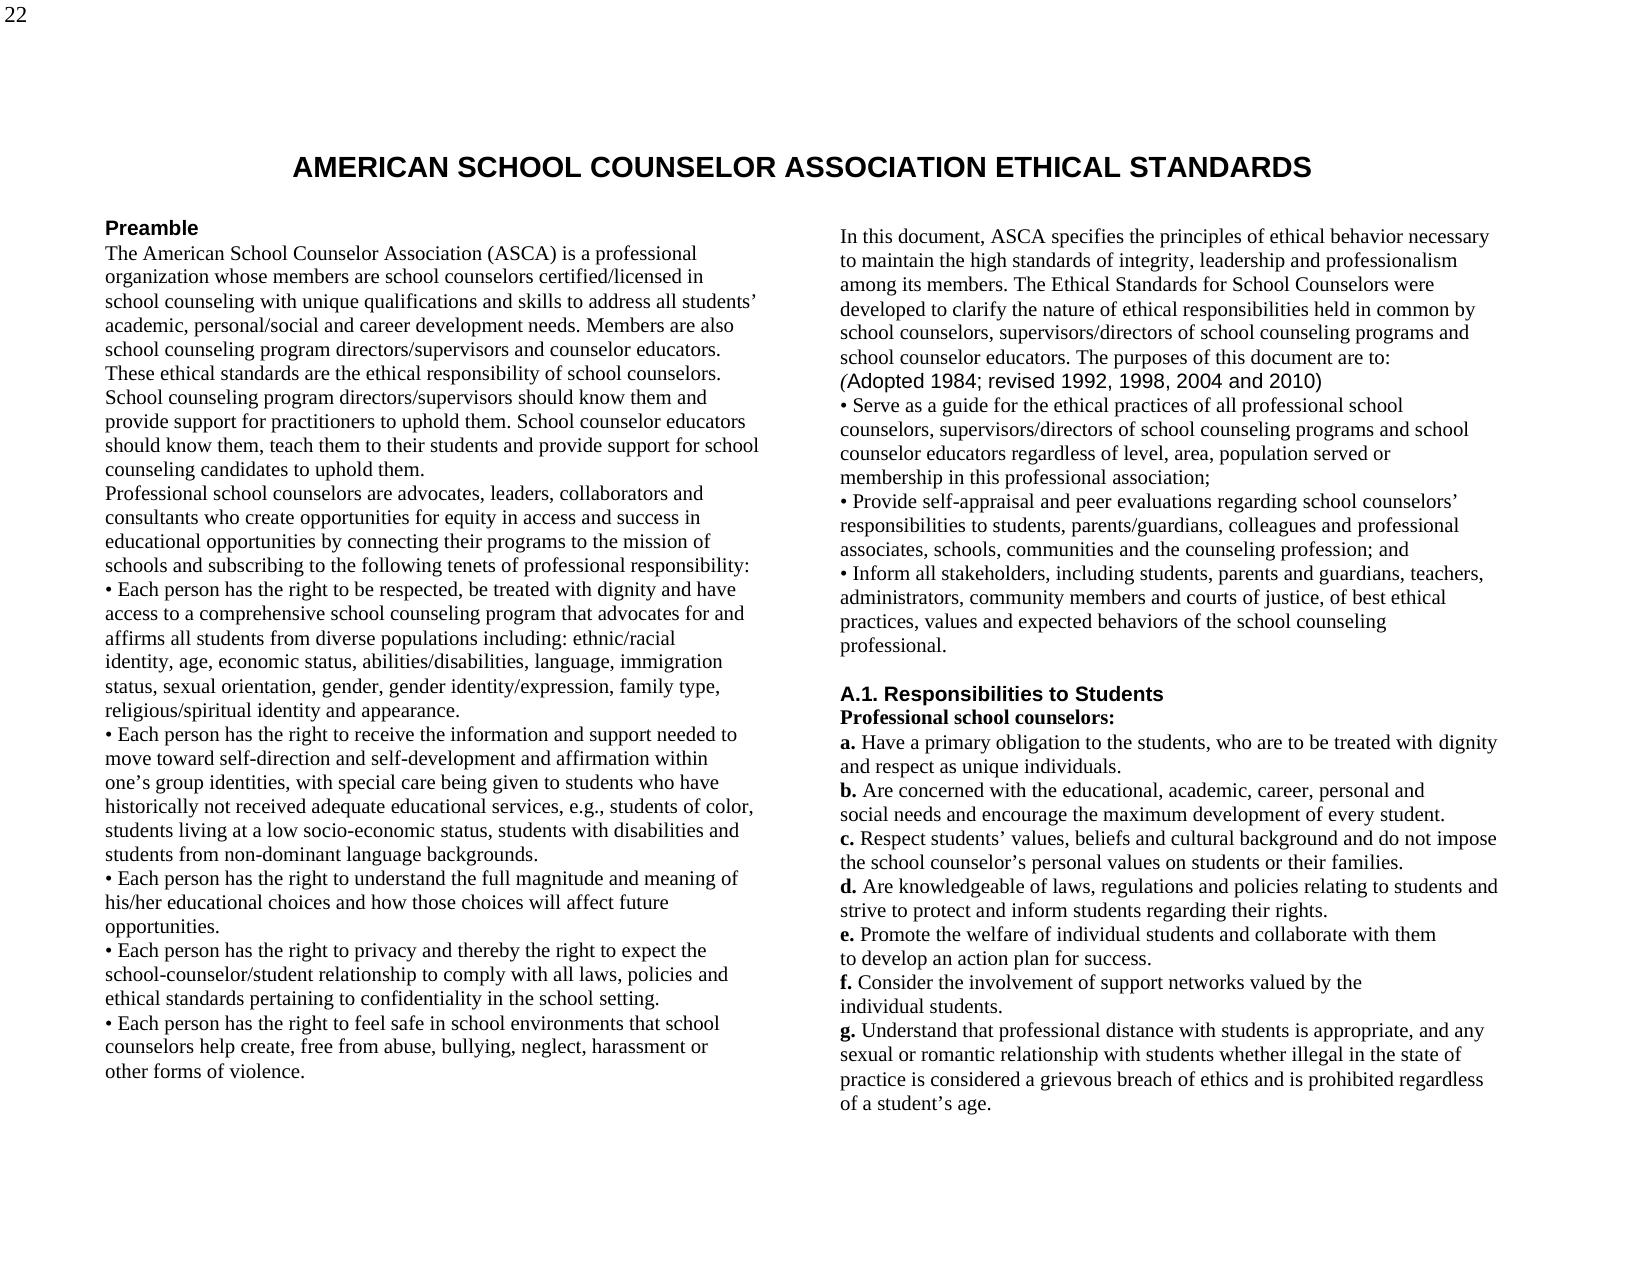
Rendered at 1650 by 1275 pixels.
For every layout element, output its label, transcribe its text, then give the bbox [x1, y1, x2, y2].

list Understand that professional distance with students is appropriate, and any sexual or romantic relationship with students whether illegal in the state of practice is considered a grievous breach of ethics and is prohibited regardless of a student’s age. [840, 1018, 1485, 1114]
text The American School Counselor Association (ASCA) is a professional organization whose members are school counselors certified/licensed in school counseling with unique qualifications and skills to address all students’ academic, personal/social and career development needs. Members are also school counseling program directors/supervisors and counselor educators. [105, 240, 763, 361]
list Each person has the right to feel safe in school environments that school counselors help create, free from abuse, bullying, neglect, harassment or other forms of violence. [105, 1010, 756, 1083]
list Consider the involvement of support networks valued by the individual students. [840, 970, 1451, 1018]
list Each person has the right to understand the full magnitude and meaning of his/her educational choices and how those choices will affect future opportunities. [105, 866, 739, 938]
text (Adopted 1984; revised 1992, 1998, 2004 and 2010) [840, 369, 1492, 393]
list Each person has the right to privacy and thereby the right to expect the school-counselor/student relationship to comply with all laws, policies and ethical standards pertaining to confidentiality in the school setting. [105, 938, 728, 1010]
list Responsibilities to Students [840, 682, 1510, 706]
text Preamble [105, 217, 763, 240]
text These ethical standards are the ethical responsibility of school counselors. School counseling program directors/supervisors should know them and provide support for practitioners to uphold them. School counselor educators should know them, teach them to their students and provide support for school counseling candidates to uphold them. [105, 361, 761, 481]
text Professional school counselors: [840, 706, 1492, 729]
list Respect students’ values, beliefs and cultural background and do not impose the school counselor’s personal values on students or their families. [840, 826, 1497, 874]
list Each person has the right to be respected, be treated with dignity and have access to a comprehensive school counseling program that advocates for and affirms all students from diverse populations including: ethnic/racial identity, age, economic status, abilities/disabilities, language, immigration status, sexual orientation, gender, gender identity/expression, family type, religious/spiritual identity and appearance. [105, 577, 750, 722]
list Inform all stakeholders, including students, parents and guardians, teachers, administrators, community members and courts of justice, of best ethical practices, values and expected behaviors of the school counseling professional. [840, 561, 1499, 657]
list Have a primary obligation to the students, who are to be treated with dignity and respect as unique individuals. [840, 729, 1497, 778]
list Are knowledgeable of laws, regulations and policies relating to students and strive to protect and inform students regarding their rights. [840, 874, 1498, 922]
list Each person has the right to receive the information and support needed to move toward self-direction and self-development and affirmation within one’s group identities, with special care being given to students who have historically not received adequate educational services, e.g., students of color, students living at a low socio-economic status, students with disabilities and students from non-dominant language backgrounds. [105, 722, 759, 866]
list Promote the welfare of individual students and collaborate with them to develop an action plan for success. [840, 922, 1458, 970]
list Provide self-appraisal and peer evaluations regarding school counselors’ responsibilities to students, parents/guardians, colleagues and professional associates, schools, communities and the counseling profession; and [840, 489, 1459, 561]
text Professional school counselors are advocates, leaders, collaborators and consultants who create opportunities for equity in access and success in educational opportunities by connecting their programs to the mission of schools and subscribing to the following tenets of professional responsibility: [105, 481, 752, 577]
subtitle AMERICAN SCHOOL COUNSELOR ASSOCIATION ETHICAL STANDARDS [292, 150, 1506, 183]
list Serve as a guide for the ethical practices of all professional school counselors, supervisors/directors of school counseling programs and school counselor educators regardless of level, area, population served or membership in this professional association; [840, 393, 1499, 489]
list Are concerned with the educational, academic, career, personal and social needs and encourage the maximum development of every student. [840, 778, 1479, 826]
text In this document, ASCA specifies the principles of ethical behavior necessary to maintain the high standards of integrity, leadership and professionalism among its members. The Ethical Standards for School Counselors were developed to clarify the nature of ethical responsibilities held in common by school counselors, supervisors/directors of school counseling programs and school counselor educators. The purposes of this document are to: [840, 224, 1492, 369]
